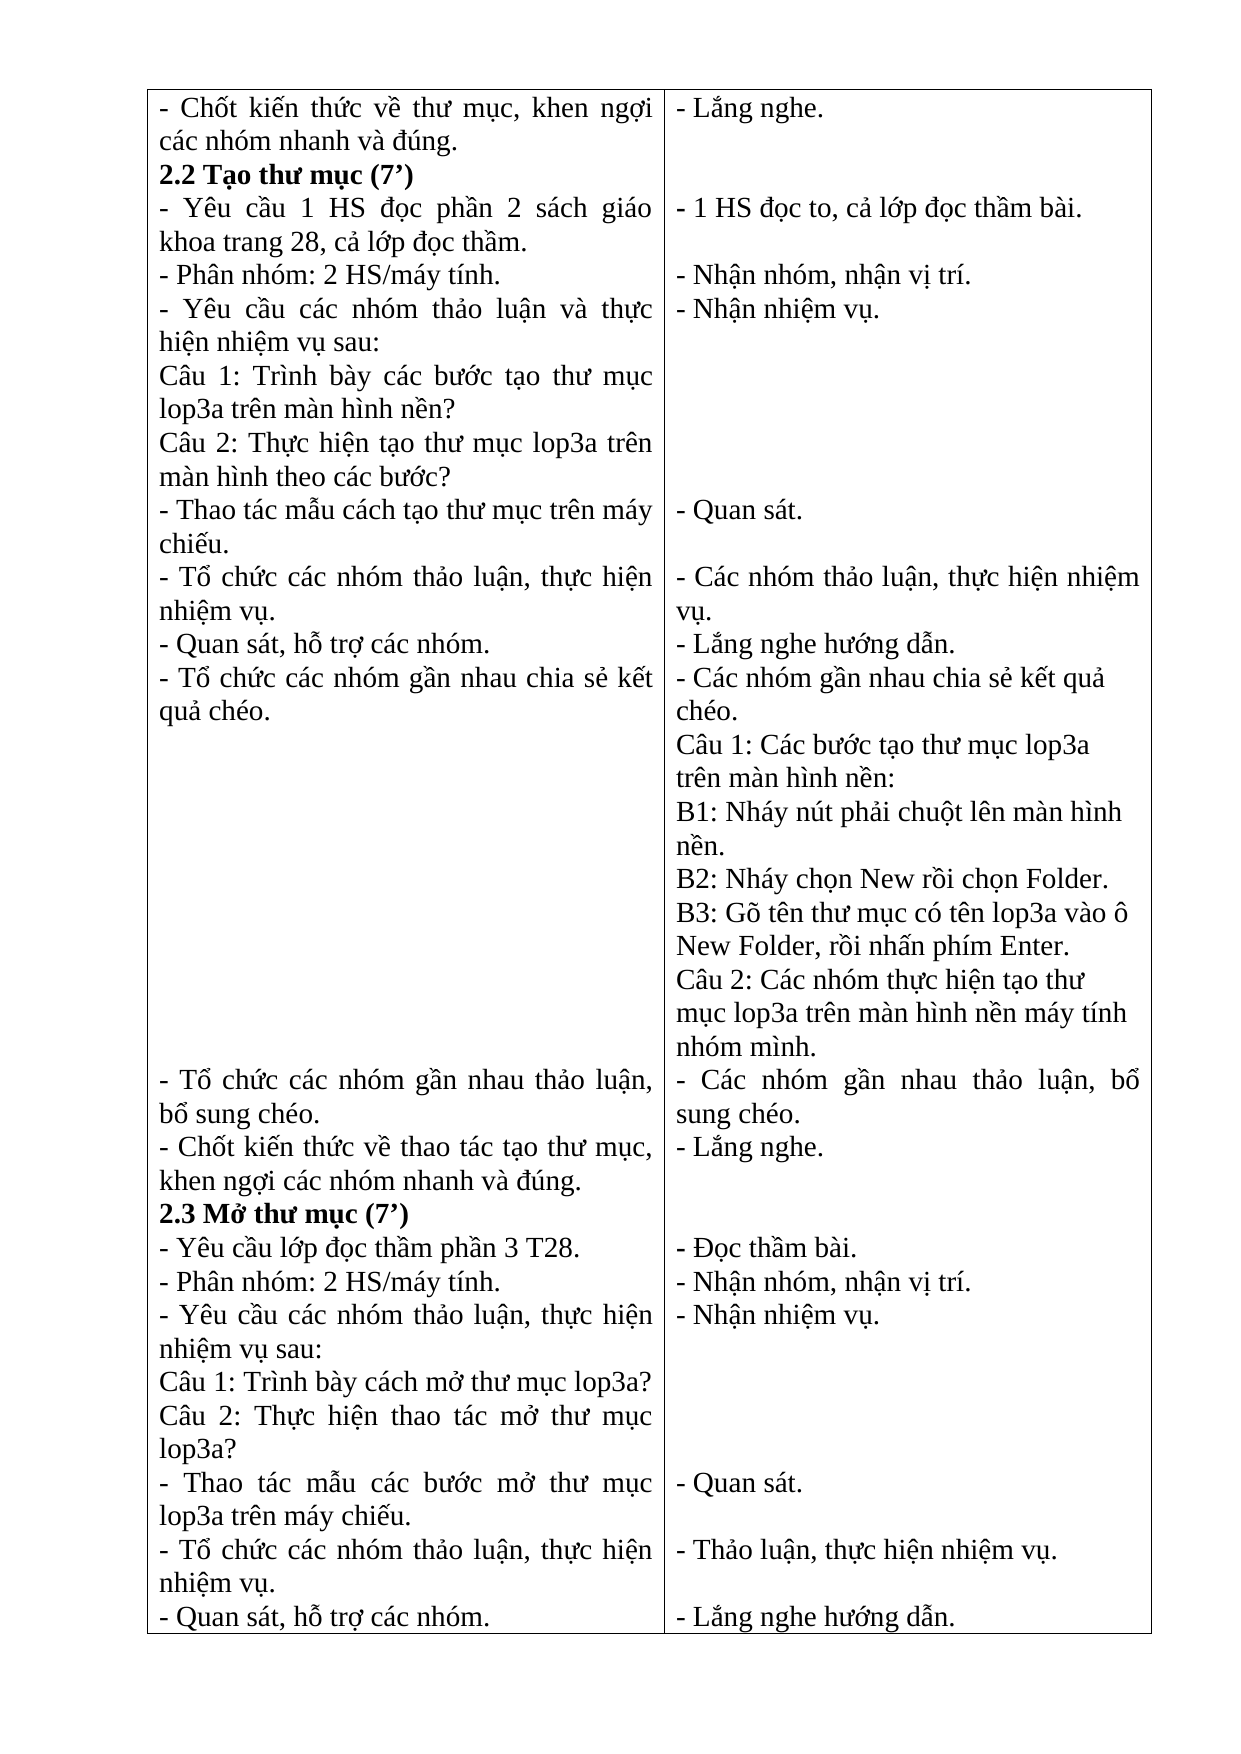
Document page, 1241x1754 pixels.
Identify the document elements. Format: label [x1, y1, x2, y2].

table_cell [148, 90, 664, 1633]
table_cell [665, 90, 1151, 1633]
